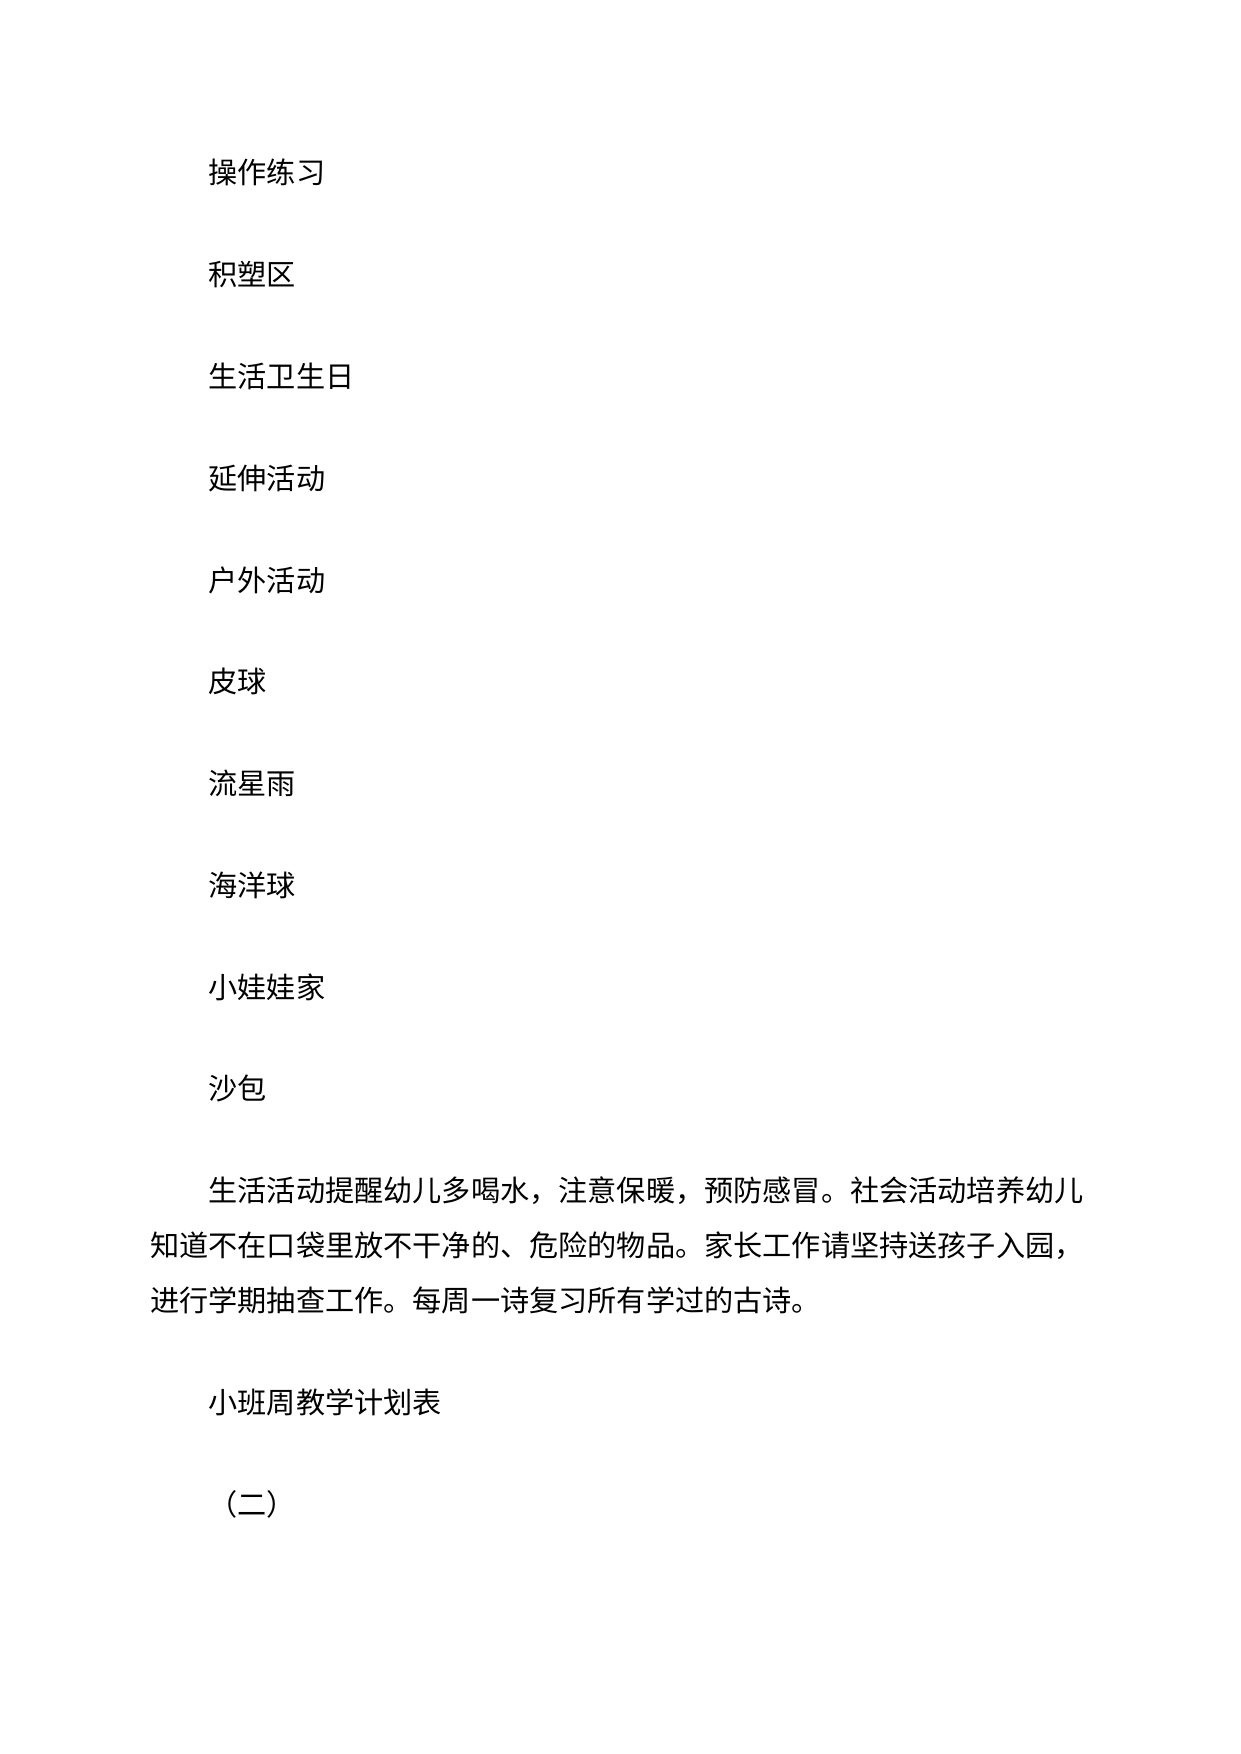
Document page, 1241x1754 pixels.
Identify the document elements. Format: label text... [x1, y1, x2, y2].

text 户外活动 [150, 557, 1090, 599]
text 沙包 [150, 1066, 1090, 1108]
text 海洋球 [150, 862, 1090, 905]
text 皮球 [150, 659, 1090, 701]
text （二） [150, 1481, 1090, 1523]
text 生活卫生日 [150, 353, 1090, 396]
text 积塑区 [150, 252, 1090, 294]
text 生活活动提醒幼儿多喝水，注意保暖，预防感冒。社会活动培养幼儿知道不在口袋里放不干净的、危险的物品。家长工作请坚持送孩子入园，进行学期抽查工作。每周一诗复习所有学过的古诗。 [150, 1168, 1090, 1320]
text 小娃娃家 [150, 964, 1090, 1006]
text 操作练习 [150, 150, 1090, 192]
text 流星雨 [150, 761, 1090, 803]
text 延伸活动 [150, 455, 1090, 498]
text 小班周教学计划表 [150, 1379, 1090, 1422]
